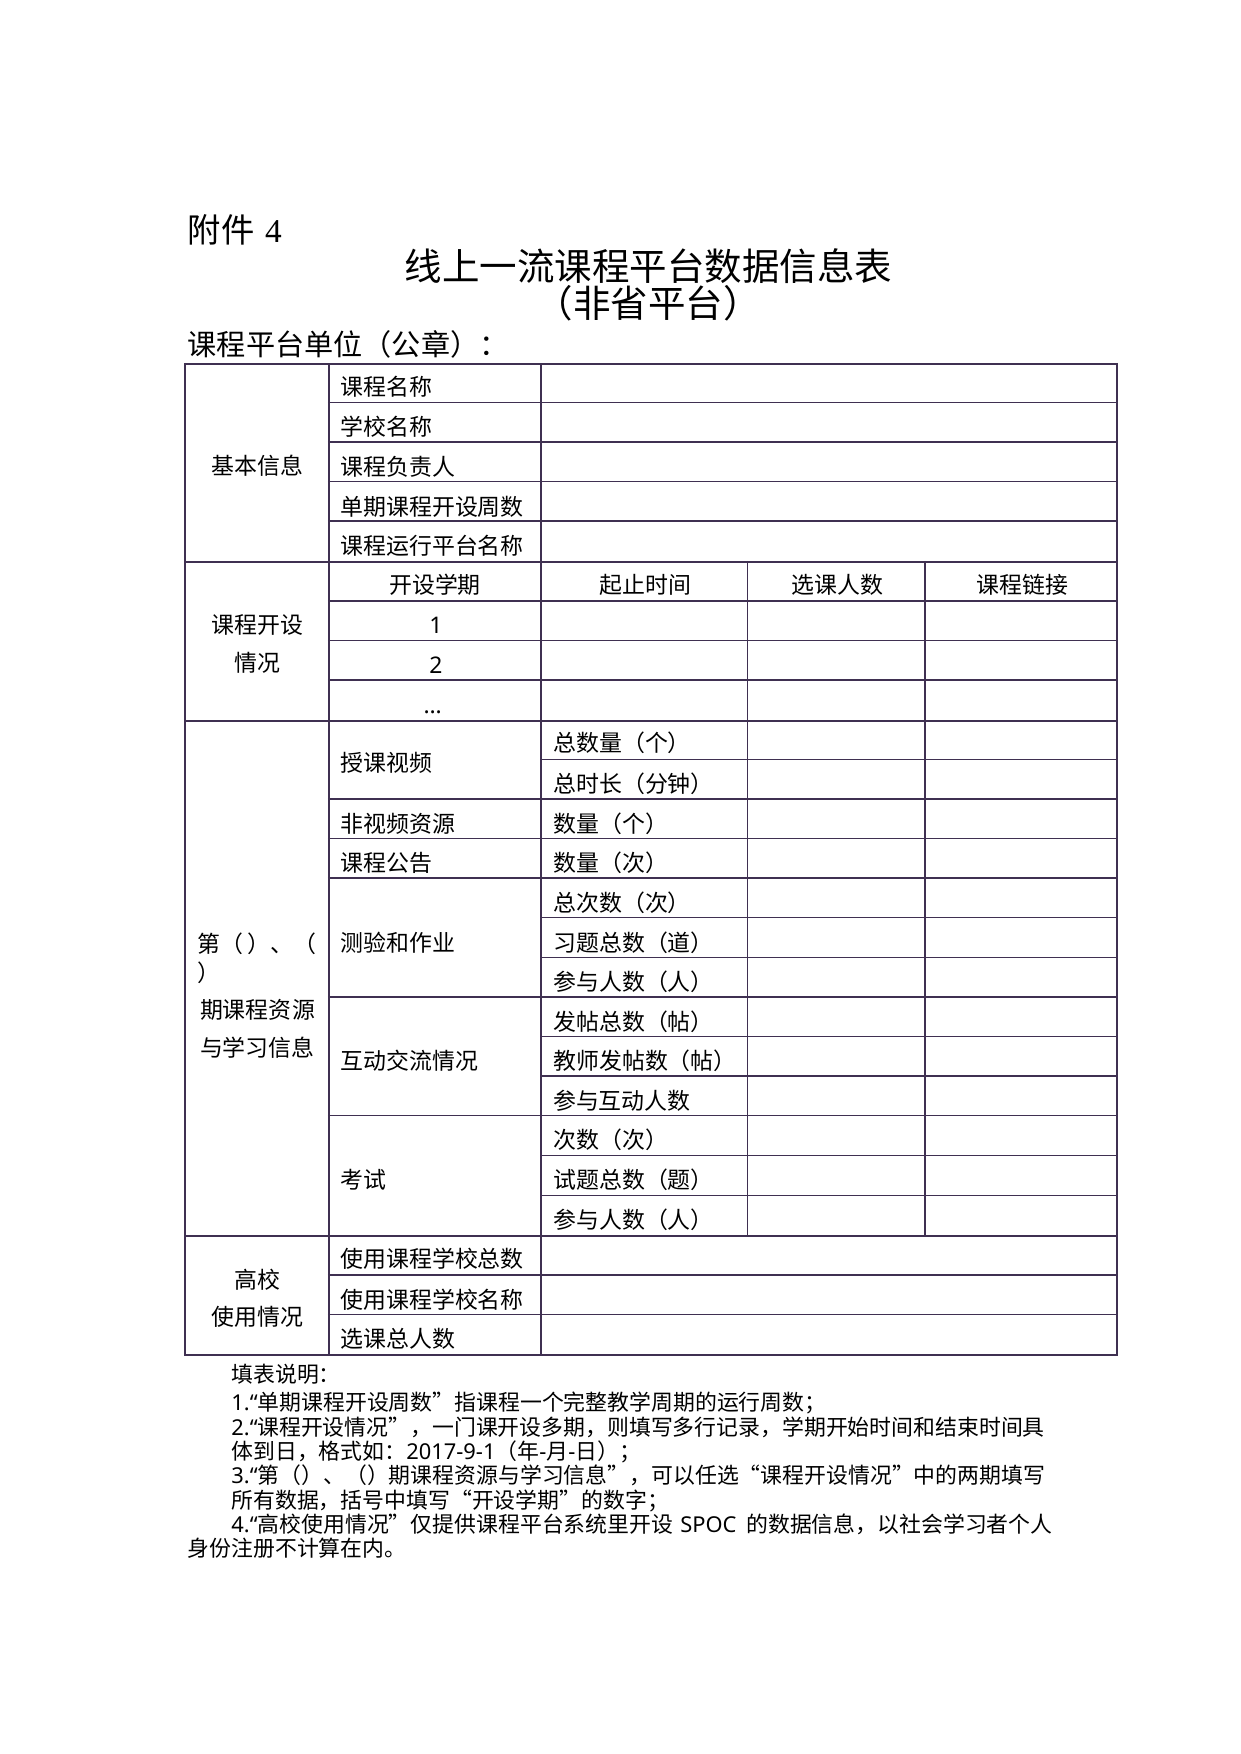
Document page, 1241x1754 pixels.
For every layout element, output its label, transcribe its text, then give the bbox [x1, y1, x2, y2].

table_cell [748, 602, 924, 639]
table_cell 习题总数（道） [542, 918, 747, 956]
table_cell 参与人数（人） [542, 958, 747, 996]
text （非省平台） [536, 288, 1053, 325]
text 2.“课程开设情况”，一门课开设多期，则填写多行记录，学期开始时间和结束时间具体到日，格式如：2017-9-1（年-月-日）； [231, 1416, 1053, 1464]
table_cell [748, 722, 924, 758]
table_cell [926, 641, 1116, 679]
table_cell [748, 681, 924, 720]
table_cell [926, 602, 1116, 639]
table_cell [748, 1077, 924, 1115]
table_cell [748, 839, 924, 877]
table_cell [926, 681, 1116, 720]
table_cell [542, 403, 1116, 441]
table_cell [926, 1156, 1116, 1194]
table_cell [542, 482, 1116, 520]
text 4.“高校使用情况”仅提供课程平台系统里开设SPOC的数据信息，以社会学习者个人身份注册不计算在内。 [187, 1513, 1053, 1562]
table_cell [542, 681, 747, 720]
table_cell [748, 1037, 924, 1075]
table_header 基本信息 [186, 365, 328, 561]
table_cell [926, 800, 1116, 838]
table_cell 课程负责人 [330, 443, 540, 481]
table_cell [926, 1037, 1116, 1075]
table_cell [748, 958, 924, 996]
table_cell [542, 641, 747, 679]
table_cell 第（ ）、（ ） 期课程资源与学习信息 [186, 722, 328, 1235]
text 填表说明： [231, 1361, 1053, 1388]
table_cell [926, 918, 1116, 956]
table_header [542, 365, 1116, 402]
table_cell [926, 1196, 1116, 1235]
table_cell 非视频资源 [330, 800, 540, 838]
table_cell [542, 443, 1116, 481]
table_cell [926, 879, 1116, 917]
table_cell 开设学期 [330, 563, 540, 600]
table_cell 使用课程学校名称 [330, 1276, 540, 1314]
table_cell … [330, 681, 540, 720]
table_cell [926, 760, 1116, 798]
table_cell 课程运行平台名称 [330, 522, 540, 561]
table_cell 次数（次） [542, 1116, 747, 1155]
table_cell 教师发帖数（帖） [542, 1037, 747, 1075]
table_cell 测验和作业 [330, 879, 540, 996]
table_cell 发帖总数（帖） [542, 998, 747, 1036]
table_cell 学校名称 [330, 403, 540, 441]
table_cell [748, 1156, 924, 1194]
table_cell [542, 602, 747, 639]
table_cell [926, 1116, 1116, 1155]
table_cell 课程链接 [926, 563, 1116, 600]
text 课程平台单位（公章）： [187, 326, 1053, 363]
table_cell [748, 918, 924, 956]
table_cell [926, 958, 1116, 996]
table_cell [748, 1116, 924, 1155]
text 附件4 [187, 209, 1053, 251]
table_cell 1 [330, 602, 540, 639]
table_cell 试题总数（题） [542, 1156, 747, 1194]
table_cell 数量（个） [542, 800, 747, 838]
table_cell [926, 1077, 1116, 1115]
table_cell 总数量（个） [542, 722, 747, 758]
table_cell 使用课程学校总数 [330, 1237, 540, 1274]
text 1.“单期课程开设周数”指课程一个完整教学周期的运行周数； [231, 1388, 1053, 1416]
table_cell 参与人数（人） [542, 1196, 747, 1235]
table_cell 高校 使用情况 [186, 1237, 328, 1354]
table_cell 课程开设 情况 [186, 563, 328, 720]
table_cell [748, 1196, 924, 1235]
table_cell [926, 998, 1116, 1036]
table_cell [542, 522, 1116, 561]
table_cell [542, 1276, 1116, 1314]
table_cell [926, 722, 1116, 758]
table_cell 数量（次） [542, 839, 747, 877]
table_cell [748, 998, 924, 1036]
text 线上一流课程平台数据信息表 [254, 251, 1053, 288]
text 3.“第（）、（）期课程资源与学习信息”，可以任选“课程开设情况”中的两期填写所有数据，括号中填写“开设学期”的数字； [231, 1464, 1053, 1513]
table_cell 授课视频 [330, 722, 540, 798]
table_cell 2 [330, 641, 540, 679]
table_cell 单期课程开设周数 [330, 482, 540, 520]
table_cell [926, 839, 1116, 877]
table_cell 总次数（次） [542, 879, 747, 917]
table_cell 参与互动人数（人） [542, 1077, 747, 1115]
table_cell [748, 760, 924, 798]
table_cell 课程公告 [330, 839, 540, 877]
table_cell 考试 [330, 1116, 540, 1235]
table_cell 选课人数 [748, 563, 924, 600]
table_cell 互动交流情况 [330, 998, 540, 1115]
table_cell 总时长（分钟） [542, 760, 747, 798]
table_cell [542, 1237, 1116, 1274]
table_cell [748, 641, 924, 679]
table_cell 起止时间 [542, 563, 747, 600]
table_cell 选课总人数 [330, 1315, 540, 1354]
table_cell [748, 800, 924, 838]
table_cell [748, 879, 924, 917]
table_header 课程名称 [330, 365, 540, 402]
table_cell [542, 1315, 1116, 1354]
